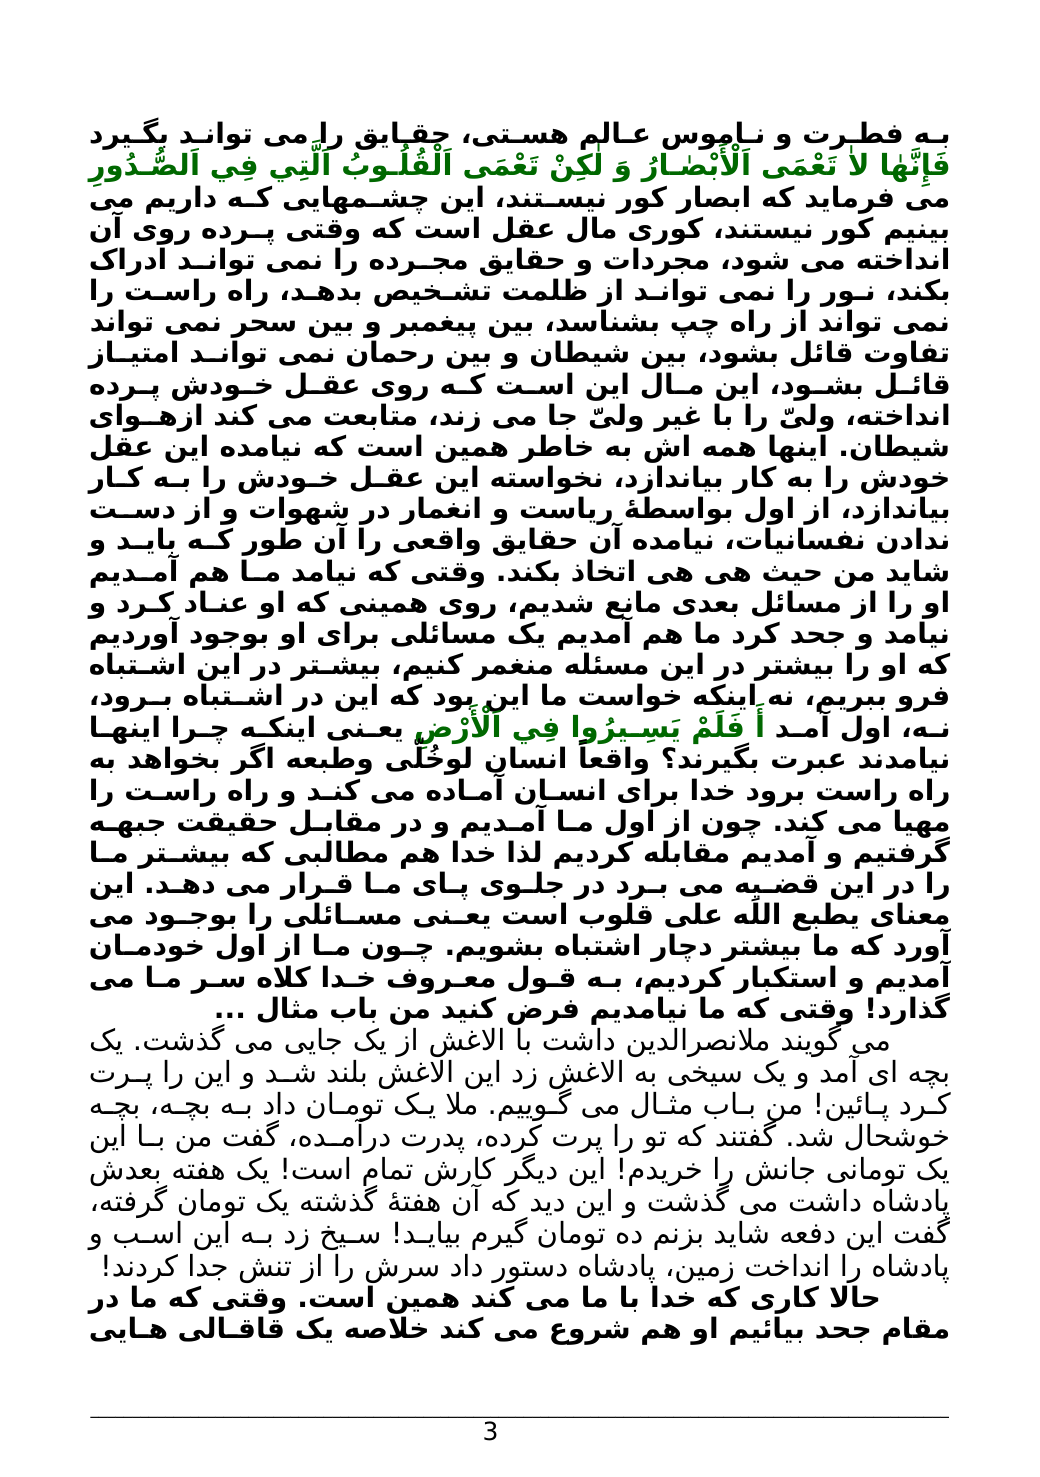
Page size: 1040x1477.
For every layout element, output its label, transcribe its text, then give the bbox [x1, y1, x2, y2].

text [89, 118, 951, 1025]
text می گویند ملانصرالدین داشت با الاغش از یک جایی می گذشت. یک بچه ای آمد و یک سیخی به الاغش زد این الاغش بلند شد و این را پرت کرد پائین! من باب مثال می گوییم. ملا یک تومان داد به بچه، بچه خوشحال شد. گفتند که تو را پرت کرده، پدرت درآمده، گفت من با این یک تومانی جانش را خریدم! این دیگر کارش تمام است! یک هفته بعدش پادشاه داشت می گذشت و این دید که آن هفتۀ گذشته یک تومان گرفته، گفت این دفعه شاید بزنم ده تومان گیرم بیاید! سیخ زد به این اسب و پادشاه را انداخت زمین، پادشاه دستور داد سرش را از تنش جدا کردند! [89, 1025, 951, 1283]
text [89, 1283, 951, 1345]
